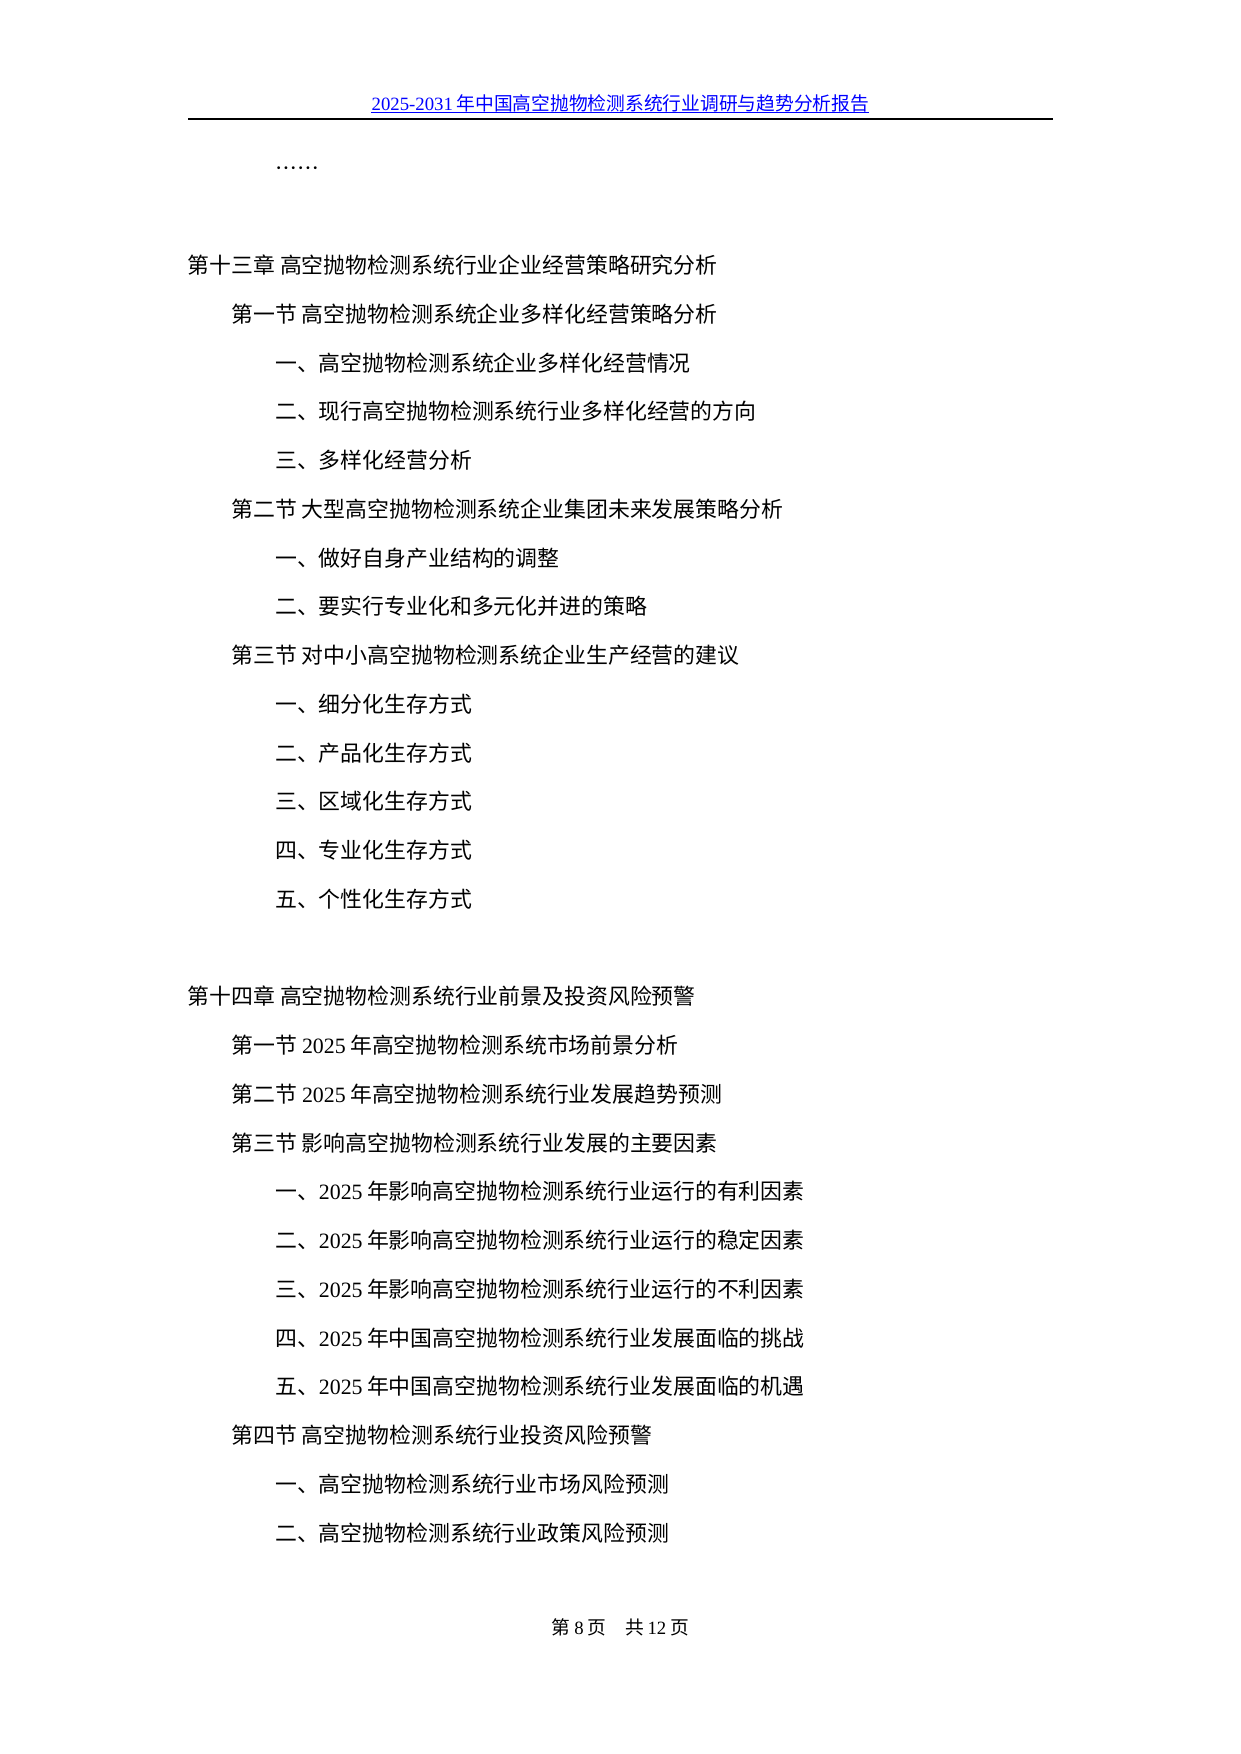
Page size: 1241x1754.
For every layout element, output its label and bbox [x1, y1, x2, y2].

text [187, 150, 1053, 1548]
